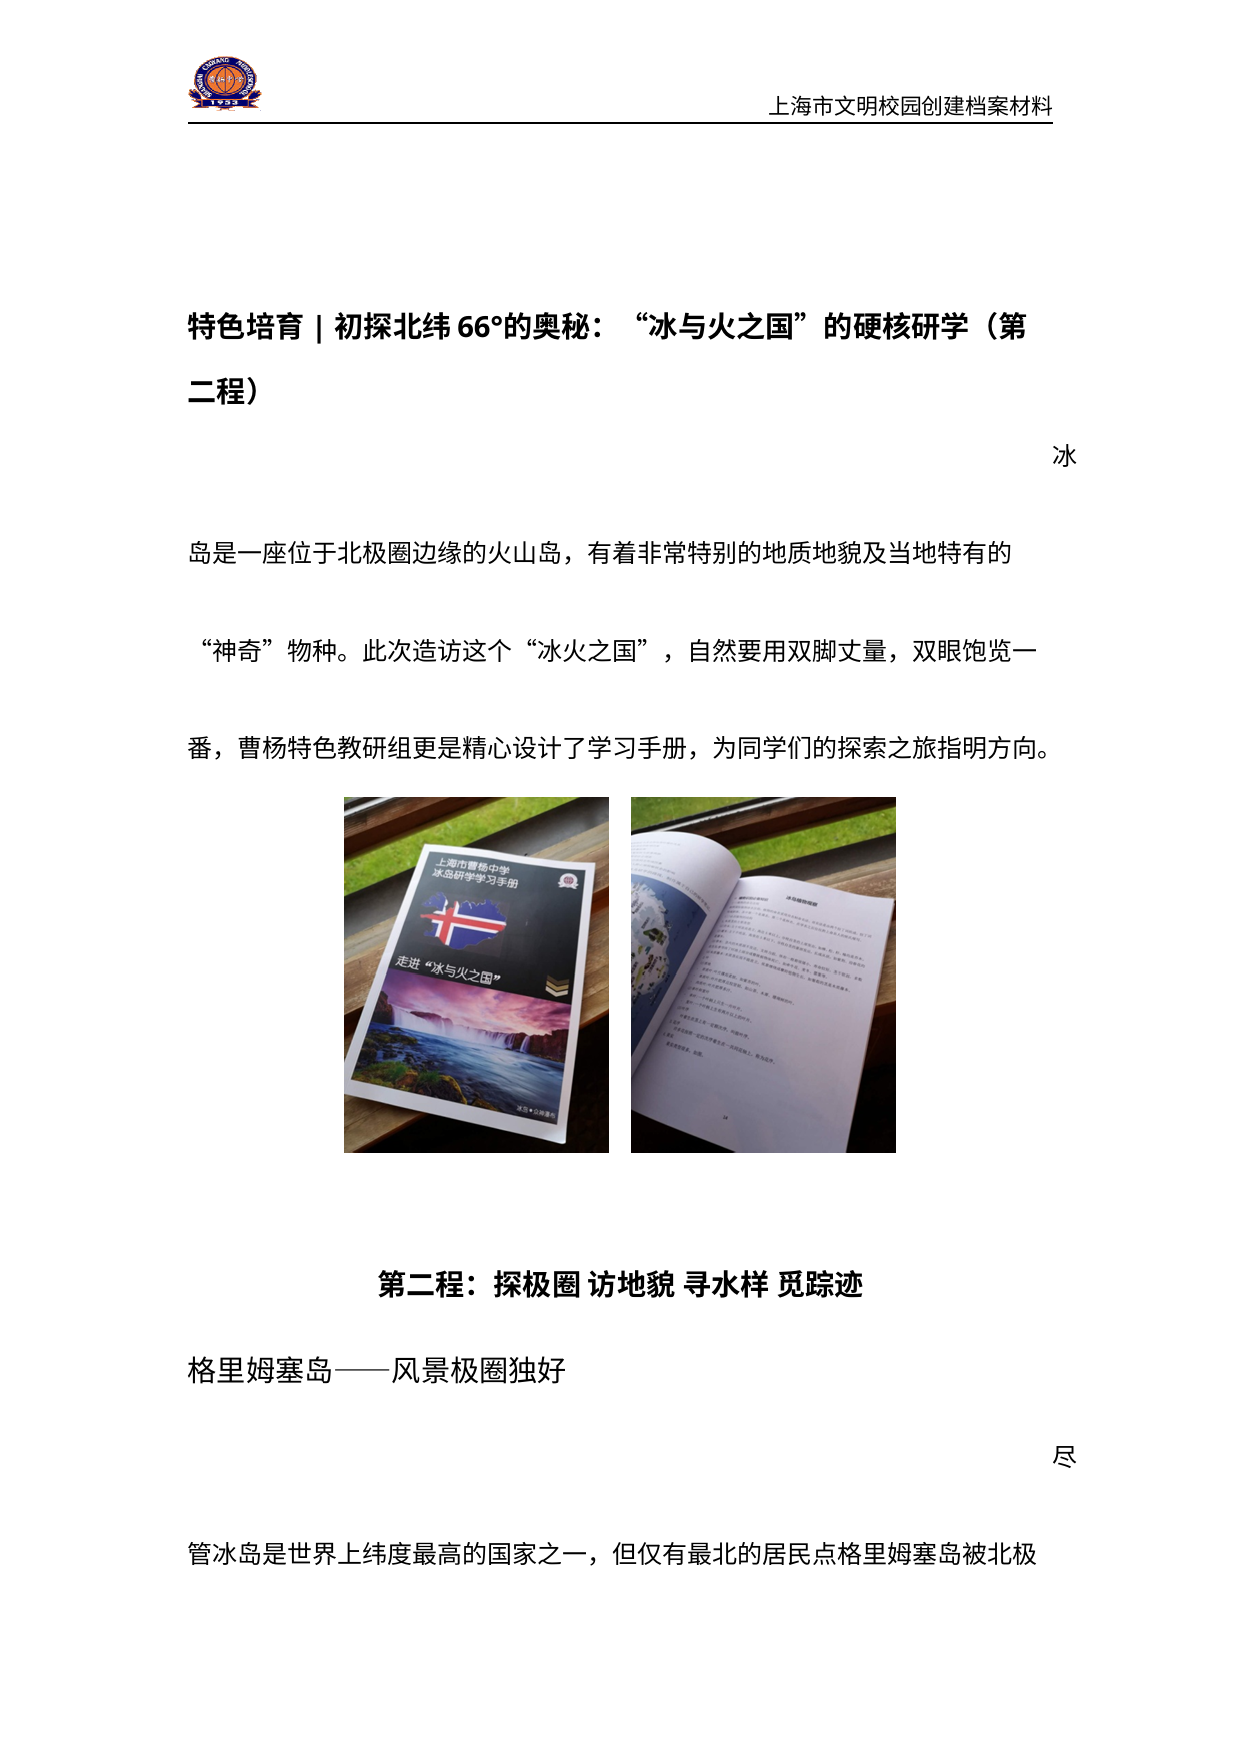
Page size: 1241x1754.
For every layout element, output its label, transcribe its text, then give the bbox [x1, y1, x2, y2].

table_header [620, 798, 909, 1168]
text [187, 1423, 1053, 1585]
text 特色培育 | 初探北纬66°的奥秘：“冰与火之国”的硬核研学（第二程） [187, 292, 1053, 422]
picture [186, 54, 262, 114]
picture [344, 797, 609, 1153]
text 冰岛是一座位于北极圈边缘的火山岛，有着非常特别的地质地貌及当地特有的“神奇”物种。此次造访这个“冰火之国”，自然要用双脚丈量，双眼饱览一番，曹杨特色教研组更是精心设计了学习手册，为同学们的探索之旅指明方向。 [187, 422, 1053, 779]
table_header [332, 798, 620, 1168]
text 格里姆塞岛——风景极圈独好 [187, 1337, 1053, 1402]
picture [631, 797, 896, 1153]
text 第二程：探极圈 访地貌 寻水样 觅踪迹 [187, 1250, 1053, 1315]
